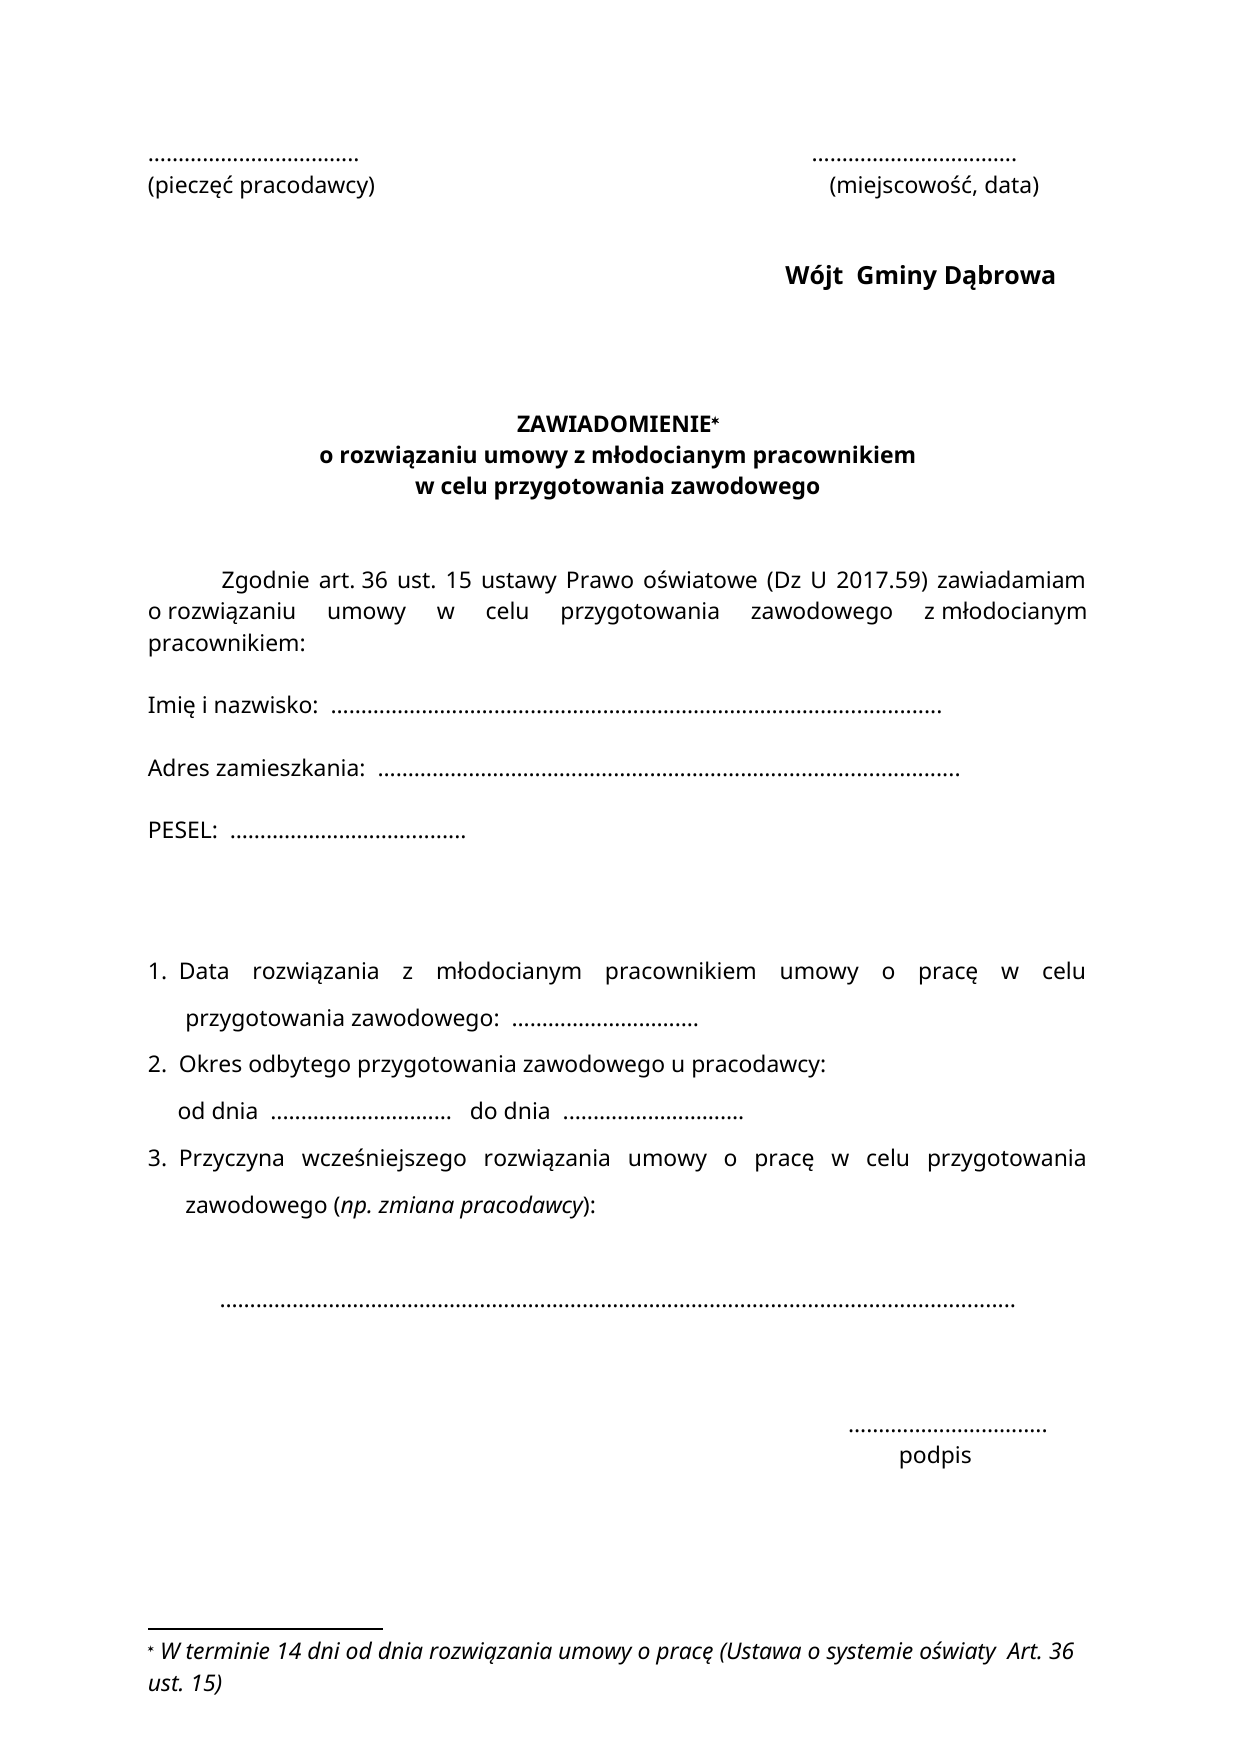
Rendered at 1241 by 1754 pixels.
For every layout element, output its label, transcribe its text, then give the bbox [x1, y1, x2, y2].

text PESEL: ………………………............ [148, 814, 1087, 845]
text Imię i nazwisko: …………………………………………………………………………................. [148, 689, 1087, 720]
text 1. Data rozwiązania z młodocianym pracownikiem umowy o pracę w celu przygotowania zawodowego: …………………………. [148, 955, 1087, 1033]
text od dnia ..…………………….… do dnia ..…………………….… [148, 1095, 1087, 1127]
text podpis [148, 1439, 1087, 1470]
text Wójt Gminy Dąbrowa [148, 257, 1087, 291]
text 2. Okres odbytego przygotowania zawodowego u pracodawcy: [148, 1048, 1087, 1080]
text (pieczęć pracodawcy) (miejscowość, data) [148, 169, 1087, 200]
text …………………………….. ……………………………. [148, 137, 1087, 169]
text …….…………………….. [148, 1408, 1087, 1439]
text Adres zamieszkania: ………………………………………………………….............................. [148, 752, 1087, 783]
text ZAWIADOMIENIE [148, 408, 1087, 439]
text ……………………………………………………………………….................................................. [148, 1283, 1087, 1314]
text Zgodnie art. 36 ust. 15 ustawy Prawo oświatowe (Dz U 2017.59) zawiadamiam o rozwiązaniu umowy w celu przygotowania zawodowego z młodocianym pracownikiem: [148, 564, 1087, 658]
text w celu przygotowania zawodowego [148, 470, 1087, 502]
text 3. Przyczyna wcześniejszego rozwiązania umowy o pracę w celu przygotowania zawodowego (np. zmiana pracodawcy): [148, 1142, 1087, 1220]
text o rozwiązaniu umowy z młodocianym pracownikiem [148, 439, 1087, 470]
